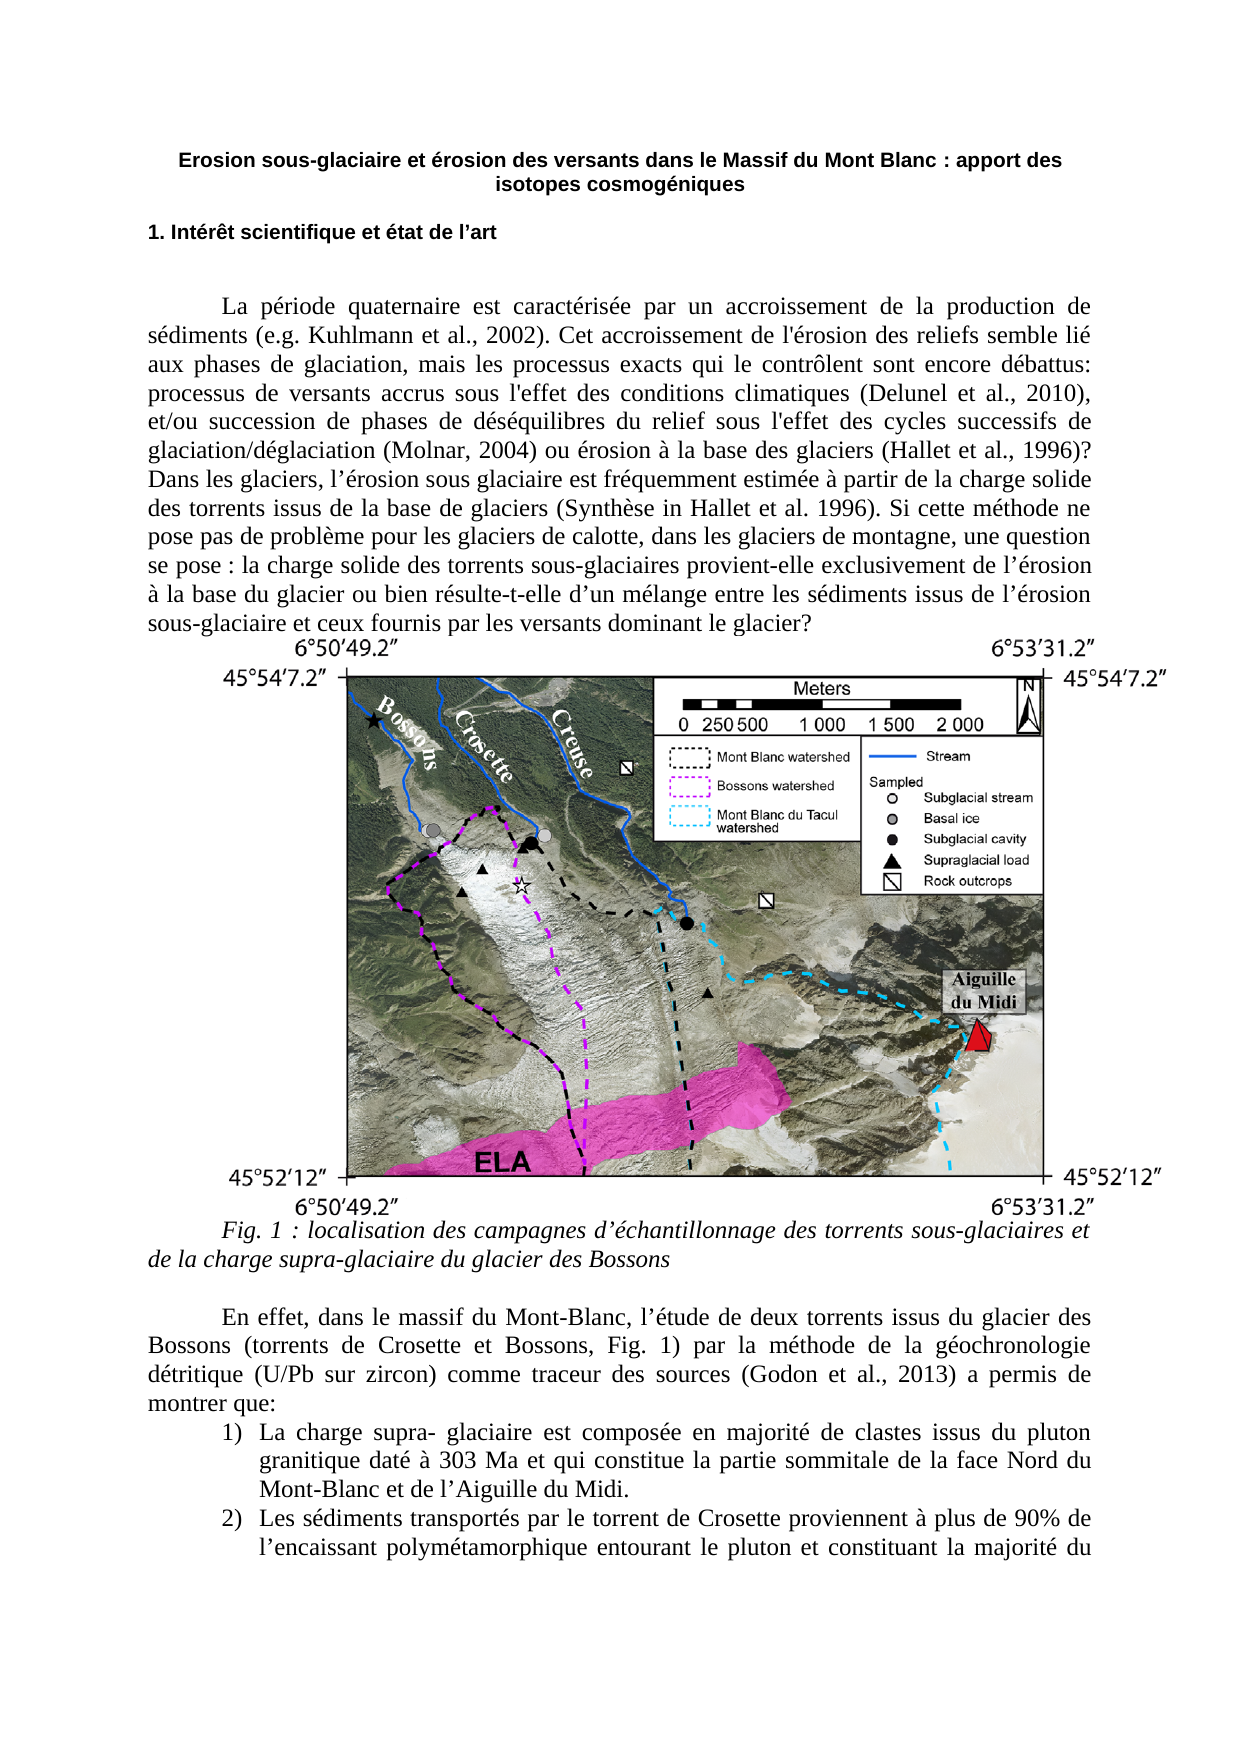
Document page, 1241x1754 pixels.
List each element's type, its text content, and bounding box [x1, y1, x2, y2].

text La période quaternaire est caractérisée par un accroissement de la production de sédiments (e.g. Kuhlmann et al., 2002). Cet accroissement de l'érosion des reliefs semble lié aux phases de glaciation, mais les processus exacts qui le contrôlent sont encore débattus: processus de versants accrus sous l'effet des conditions climatiques (Delunel et al., 2010), et/ou succession de phases de déséquilibres du relief sous l'effet des cycles successifs de glaciation/déglaciation (Molnar, 2004) ou érosion à la base des glaciers (Hallet et al., 1996)? Dans les glaciers, l’érosion sous glaciaire est fréquemment estimée à partir de la charge solide des torrents issus de la base de glaciers (Synthèse in Hallet et al. 1996). Si cette méthode ne pose pas de problème pour les glaciers de calotte, dans les glaciers de montagne, une question se pose : la charge solide des torrents sous-glaciaires provient-elle exclusivement de l’érosion à la base du glacier ou bien résulte-t-elle d’un mélange entre les sédiments issus de l’érosion sous-glaciaire et ceux fournis par les versants dominant le glacier? [148, 291, 1093, 636]
text Erosion sous-glaciaire et érosion des versants dans le Massif du Mont Blanc : apport des isotopes cosmogéniques [148, 148, 1093, 196]
text En effet, dans le massif du Mont-Blanc, l’étude de deux torrents issus du glacier des Bossons (torrents de Crosette et Bossons, Fig. 1) par la méthode de la géochronologie détritique (U/Pb sur zircon) comme traceur des sources (Godon et al., 2013) a permis de montrer que: [148, 1302, 1093, 1417]
text 1. Intérêt scientifique et état de l’art [148, 219, 1093, 243]
list La charge supra- glaciaire est composée en majorité de clastes issus du pluton granitique daté à 303 Ma et qui constitue la partie sommitale de la face Nord du Mont-Blanc et de l’Aiguille du Midi. [221, 1417, 1093, 1503]
text Fig. 1 : localisation des campagnes d’échantillonnage des torrents sous-glaciaires et de la charge supra-glaciaire du glacier des Bossons [148, 1215, 1093, 1273]
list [221, 1503, 1093, 1560]
